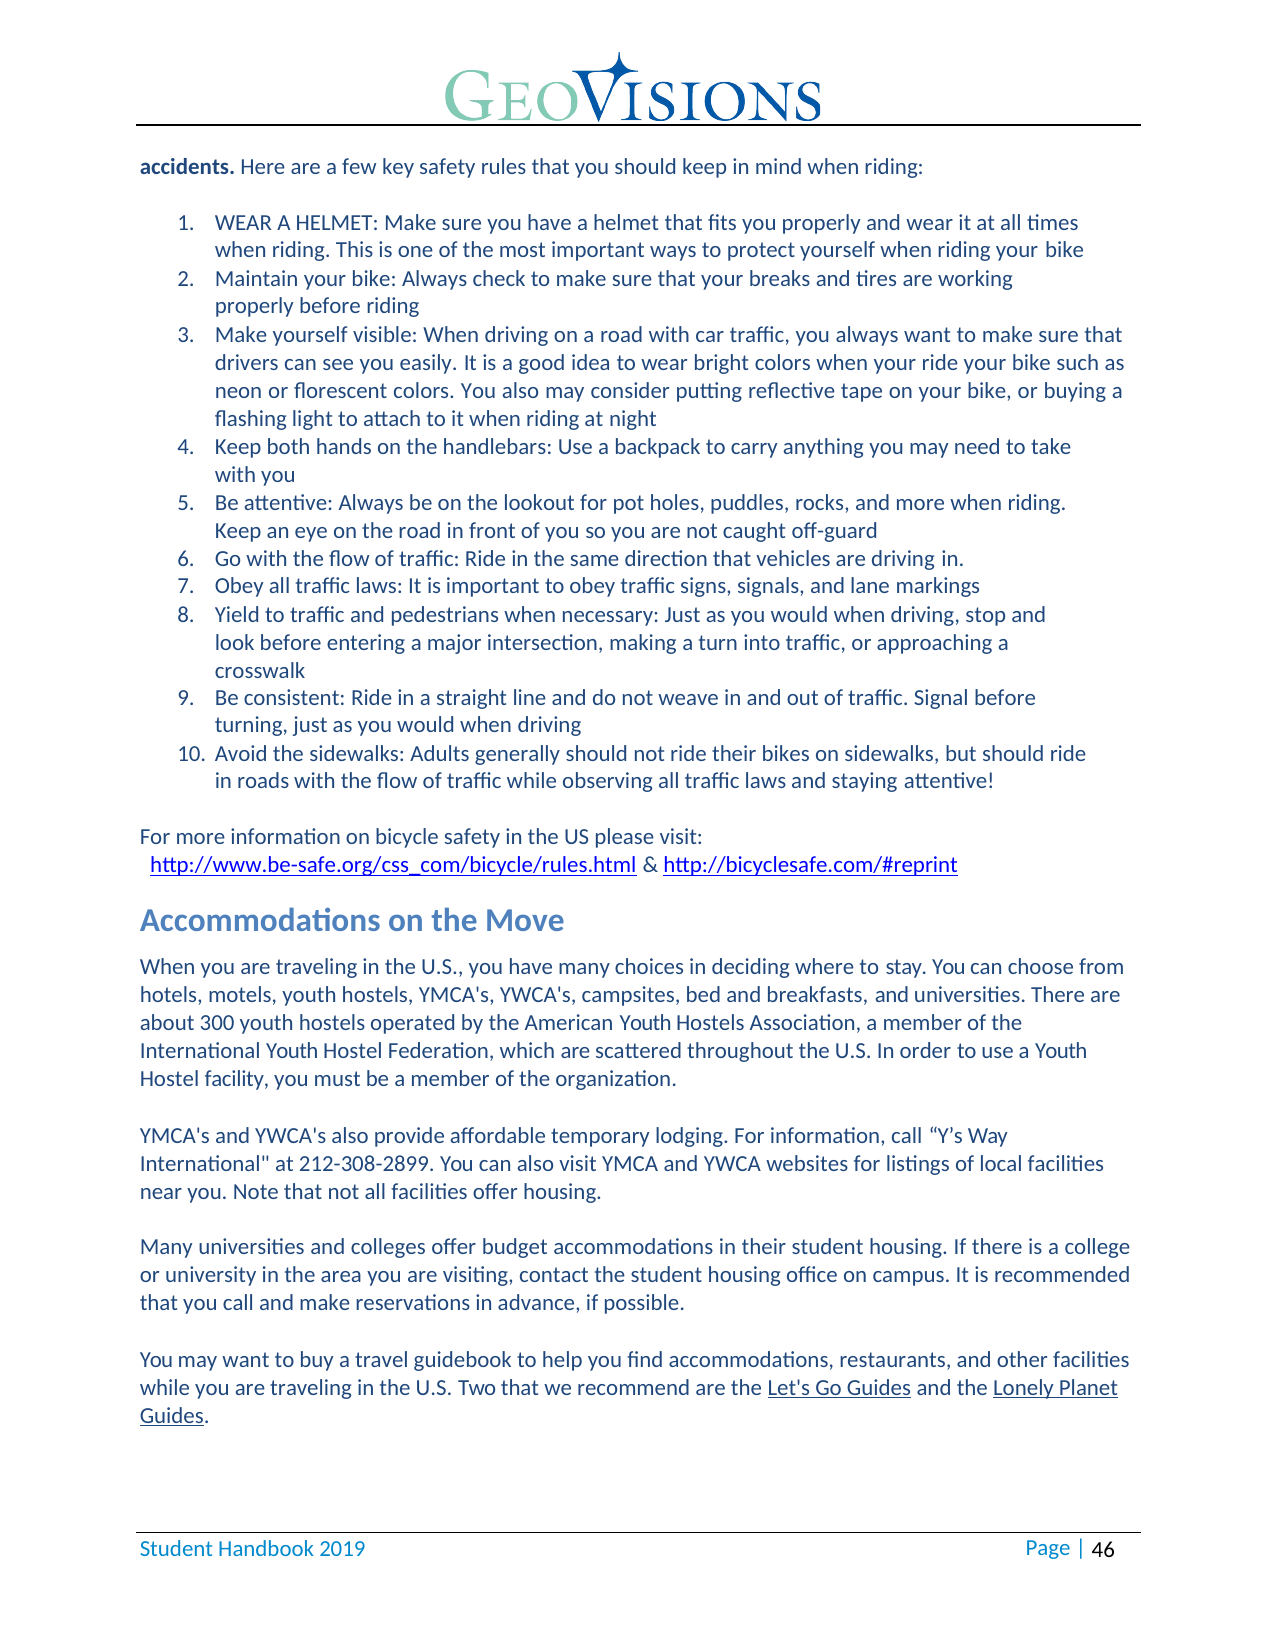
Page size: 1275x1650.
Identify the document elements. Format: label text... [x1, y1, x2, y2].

list Obey all traffic laws: It is important to obey traffic signs, signals, and lane markings [177, 572, 1156, 600]
text You may want to buy a travel guidebook to help you find accommodations, restaurants, and other facilities while you are traveling in the U.S. Two that we recommend are the Let's Go Guides and the Lonely Planet Guides. [139, 1345, 1133, 1429]
text YMCA's and YWCA's also provide affordable temporary lodging. For information, call “Y’s Way International" at 212-308-2899. You can also visit YMCA and YWCA websites for listings of local facilities near you. Note that not all facilities offer housing. [139, 1121, 1117, 1205]
text When you are traveling in the U.S., you have many choices in deciding where to stay. You can choose from hotels, motels, youth hostels, YMCA's, YWCA's, campsites, bed and breakfasts, and universities. There are about 300 youth hostels operated by the American Youth Hostels Association, a member of the International Youth Hostel Federation, which are scattered throughout the U.S. In order to use a Youth Hostel facility, you must be a member of the organization. [139, 952, 1125, 1093]
text http://www.be-safe.org/css_com/bicycle/rules.html & http://bicyclesafe.com/#reprint [150, 851, 1156, 879]
list Keep both hands on the handlebars: Use a backpack to carry anything you may need to take with you [177, 432, 1114, 488]
list Be consistent: Ride in a straight line and do not weave in and out of traffic. Signal before turning, just as you would when driving [177, 684, 1113, 739]
picture [445, 52, 821, 122]
list Be attentive: Always be on the lookout for pot holes, puddles, rocks, and more when riding. Keep an eye on the road in front of you so you are not caught off-guard [177, 488, 1116, 544]
list Yield to traffic and pedestrians when necessary: Just as you would when driving, stop and look before entering a major intersection, making a turn into traffic, or approaching a crosswalk [177, 600, 1089, 684]
subtitle Accommodations on the Move [139, 899, 1156, 940]
list Avoid the sidewalks: Adults generally should not ride their bikes on sidewalks, but should ride in roads with the flow of traffic while observing all traffic laws and staying attentive! [177, 739, 1105, 795]
text accidents. Here are a few key safety rules that you should keep in mind when riding: [139, 152, 1156, 180]
list Maintain your bike: Always check to make sure that your breaks and tires are working properly before riding [177, 264, 1094, 320]
list WEAR A HELMET: Make sure you have a helmet that fits you properly and wear it at all times when riding. This is one of the most important ways to protect yourself when riding your bike [177, 208, 1133, 264]
text Many universities and colleges offer budget accommodations in their student housing. If there is a college or university in the area you are visiting, contact the student housing office on campus. It is recommended that you call and make reservations in advance, if possible. [139, 1232, 1132, 1317]
text For more information on bicycle safety in the US please visit: [139, 822, 1156, 850]
list Make yourself visible: When driving on a road with car traffic, you always want to make sure that drivers can see you easily. It is a good idea to wear bright colors when your ride your bike such as neon or florescent colors. You also may consider putting reflective tape on your bike, or buying a flashing light to attach to it when riding at night [177, 320, 1126, 432]
list Go with the flow of traffic: Ride in the same direction that vehicles are driving in. [177, 544, 1156, 572]
